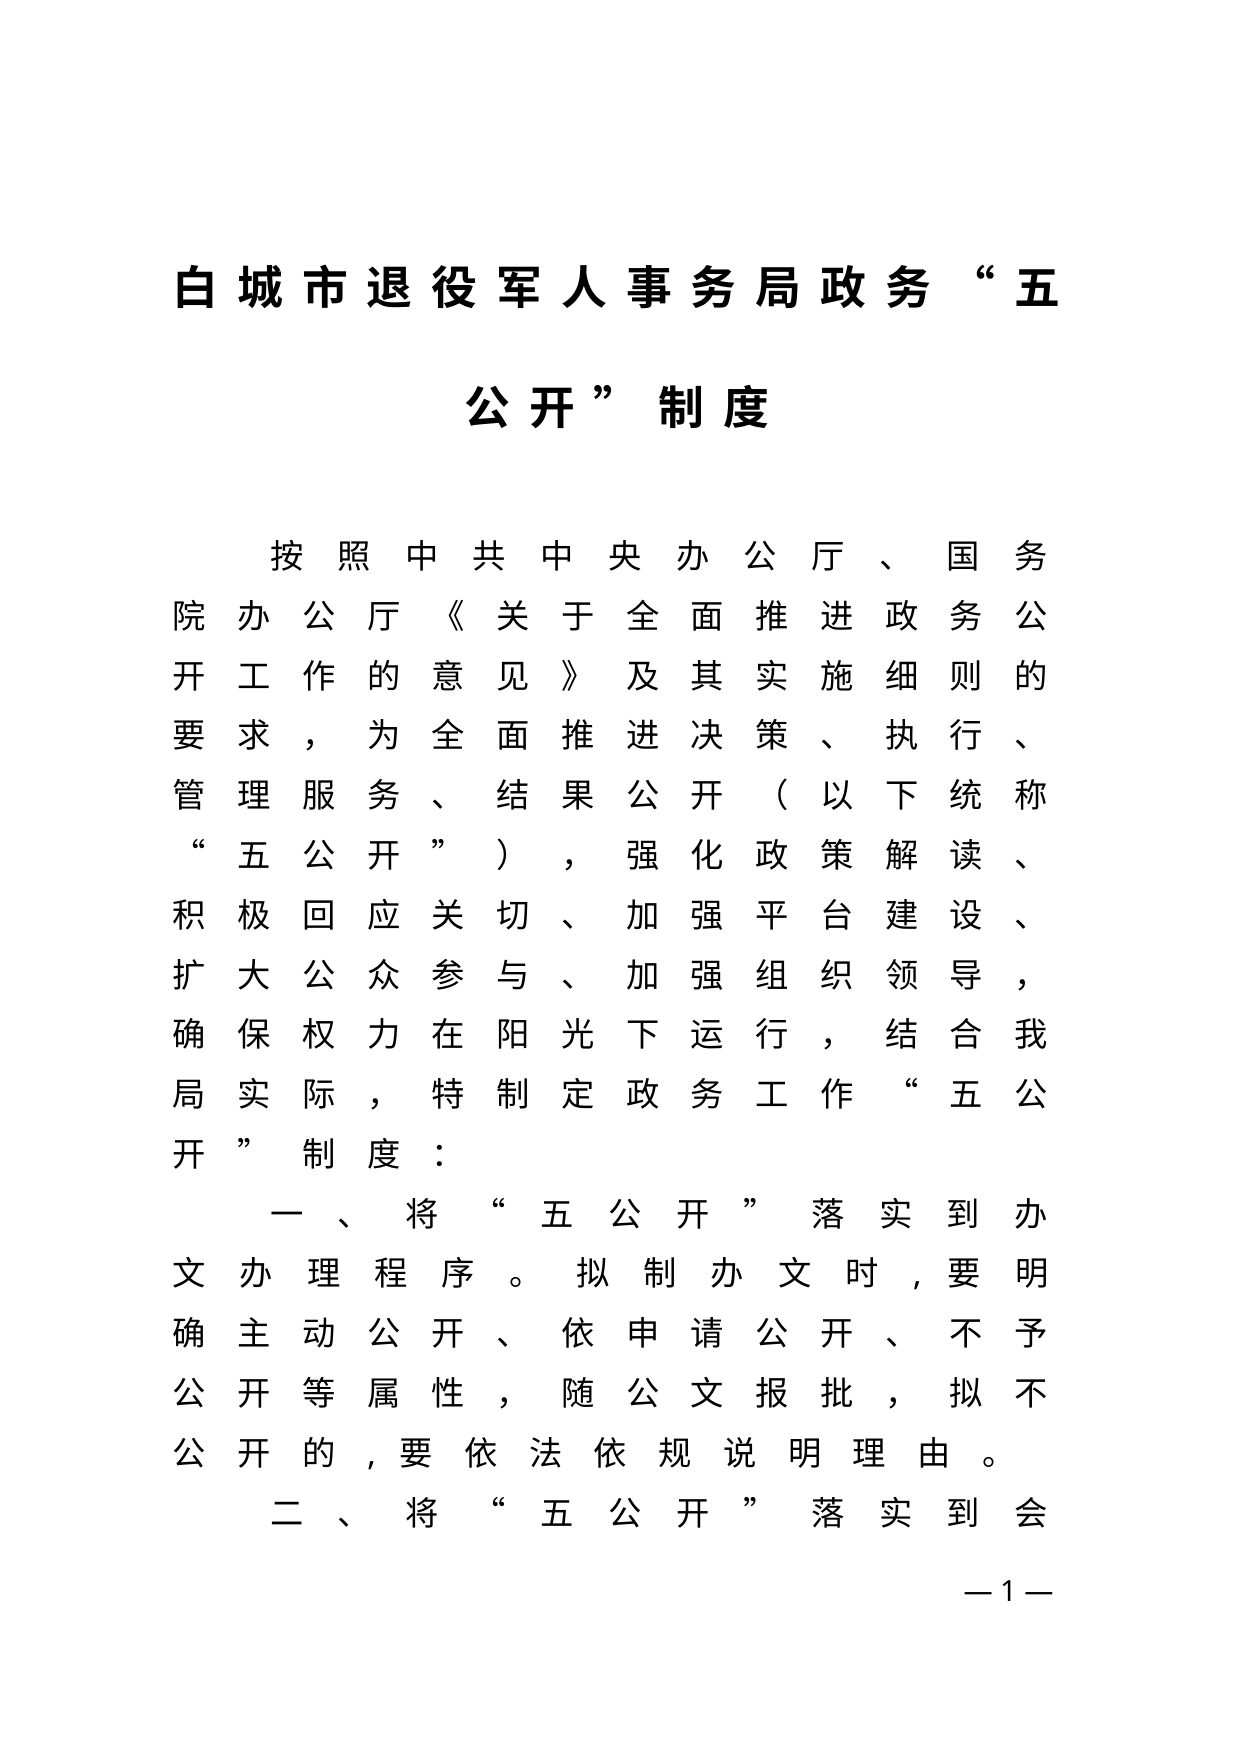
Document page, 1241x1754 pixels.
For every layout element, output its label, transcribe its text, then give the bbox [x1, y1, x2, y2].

text 白城市退役军人事务局政务“五公开”制度 [172, 225, 1079, 464]
text 一、将“五公开”落实到办文办理程序。拟制办文时,要明确主动公开、依申请公开、不予公开等属性，随公文报批，拟不公开的,要依法依规说明理由。 [172, 1182, 1079, 1481]
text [172, 1481, 1079, 1541]
text 按照中共中央办公厅、国务院办公厅《关于全面推进政务公开工作的意见》及其实施细则的要求，为全面推进决策、执行、管理服务、结果公开（以下统称“五公开”），强化政策解读、积极回应关切、加强平台建设、扩大公众参与、加强组织领导，确保权力在阳光下运行，结合我局实际，特制定政务工作“五公开”制度： [172, 524, 1079, 1182]
